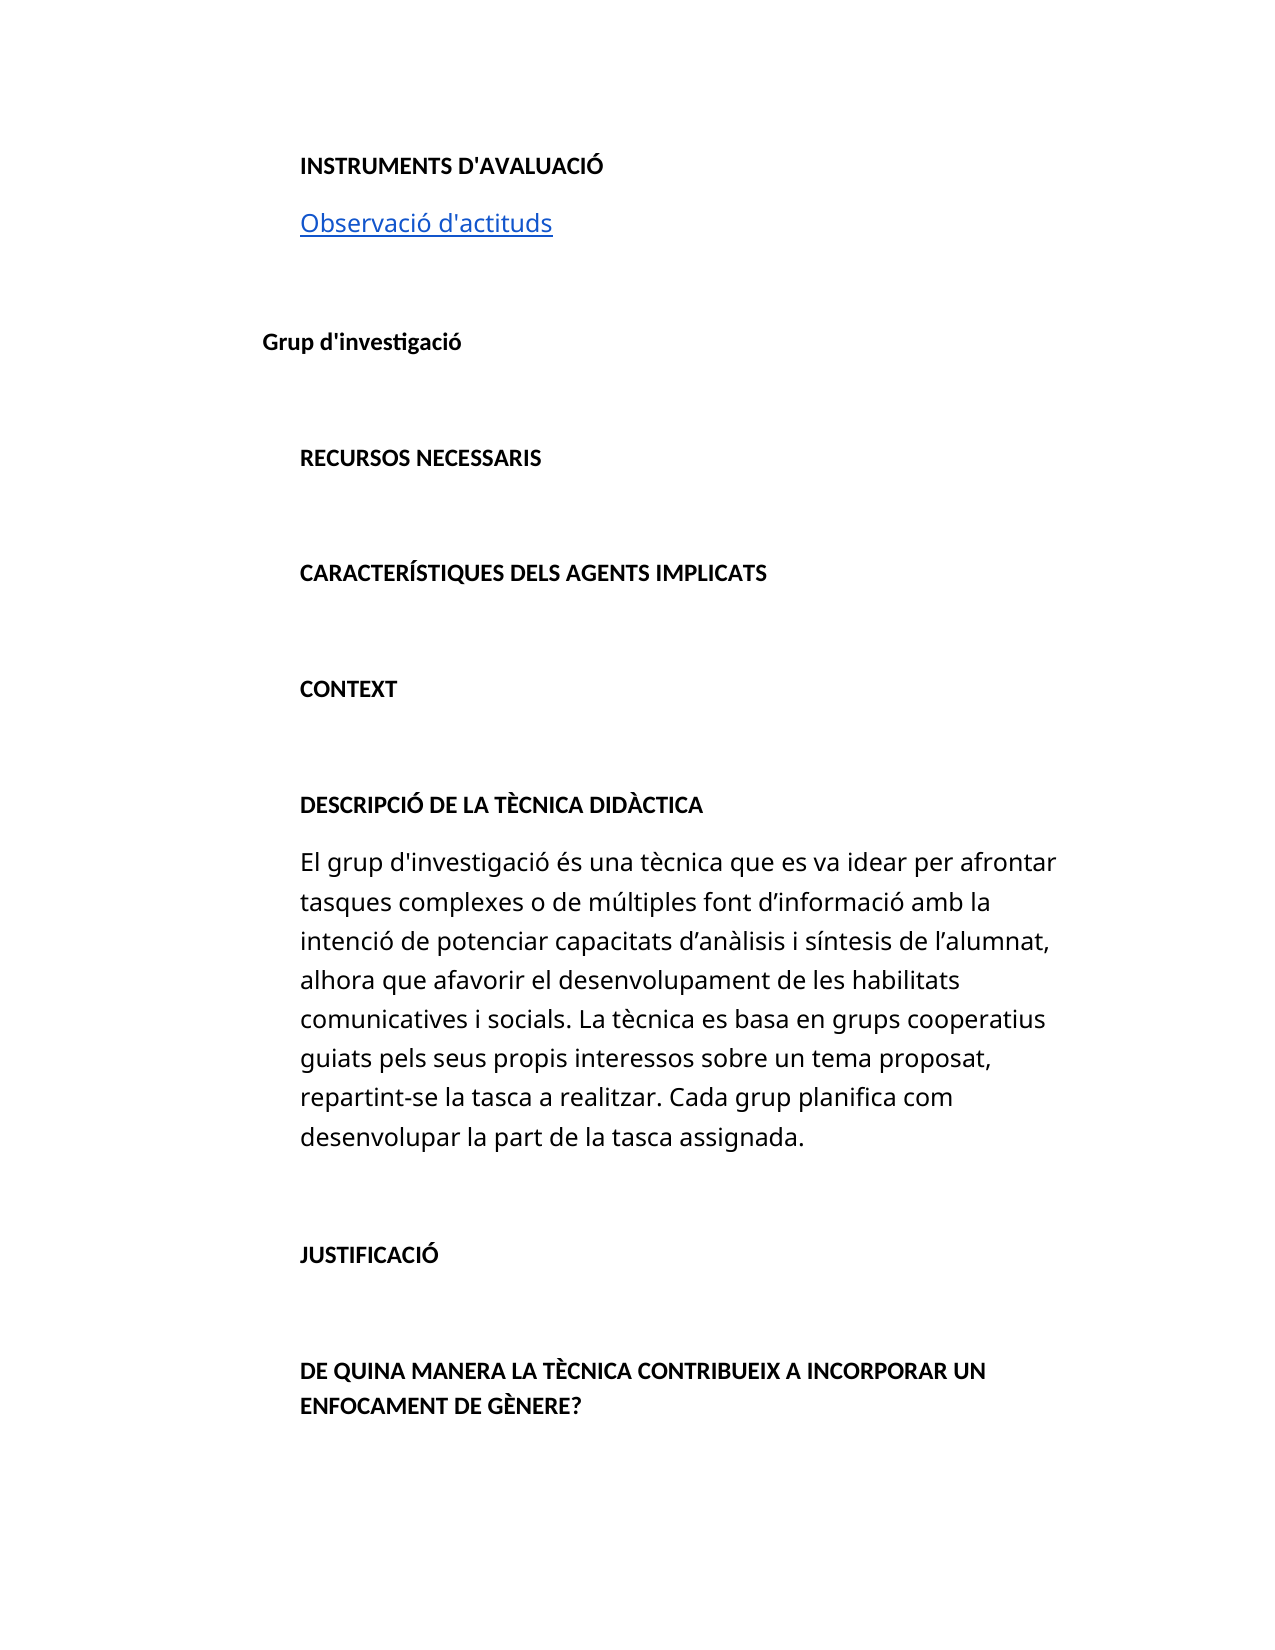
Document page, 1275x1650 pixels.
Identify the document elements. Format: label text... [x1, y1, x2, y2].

subtitle DE QUINA MANERA LA TÈCNICA CONTRIBUEIX A INCORPORAR UN ENFOCAMENT DE GÈNERE? [300, 1355, 1087, 1421]
subtitle INSTRUMENTS D'AVALUACIÓ [300, 150, 1087, 181]
subtitle DESCRIPCIÓ DE LA TÈCNICA DIDÀCTICA [300, 789, 1087, 820]
subtitle CARACTERÍSTIQUES DELS AGENTS IMPLICATS [300, 557, 1087, 588]
subtitle Grup d'investigació [262, 326, 1087, 356]
text Observació d'actituds [300, 206, 1087, 240]
text El grup d'investigació és una tècnica que es va idear per afrontar tasques complexes o de múltiples font d’informació amb la intenció de potenciar capacitats d’anàlisis i síntesis de l’alumnat, alhora que afavorir el desenvolupament de les habilitats comunicatives i socials. La tècnica es basa en grups cooperatius guiats pels seus propis interessos sobre un tema proposat, repartint-se la tasca a realitzar. Cada grup planifica com desenvolupar la part de la tasca assignada. [300, 845, 1087, 1153]
subtitle JUSTIFICACIÓ [300, 1239, 1087, 1270]
subtitle RECURSOS NECESSARIS [300, 442, 1087, 472]
subtitle CONTEXT [300, 673, 1087, 704]
